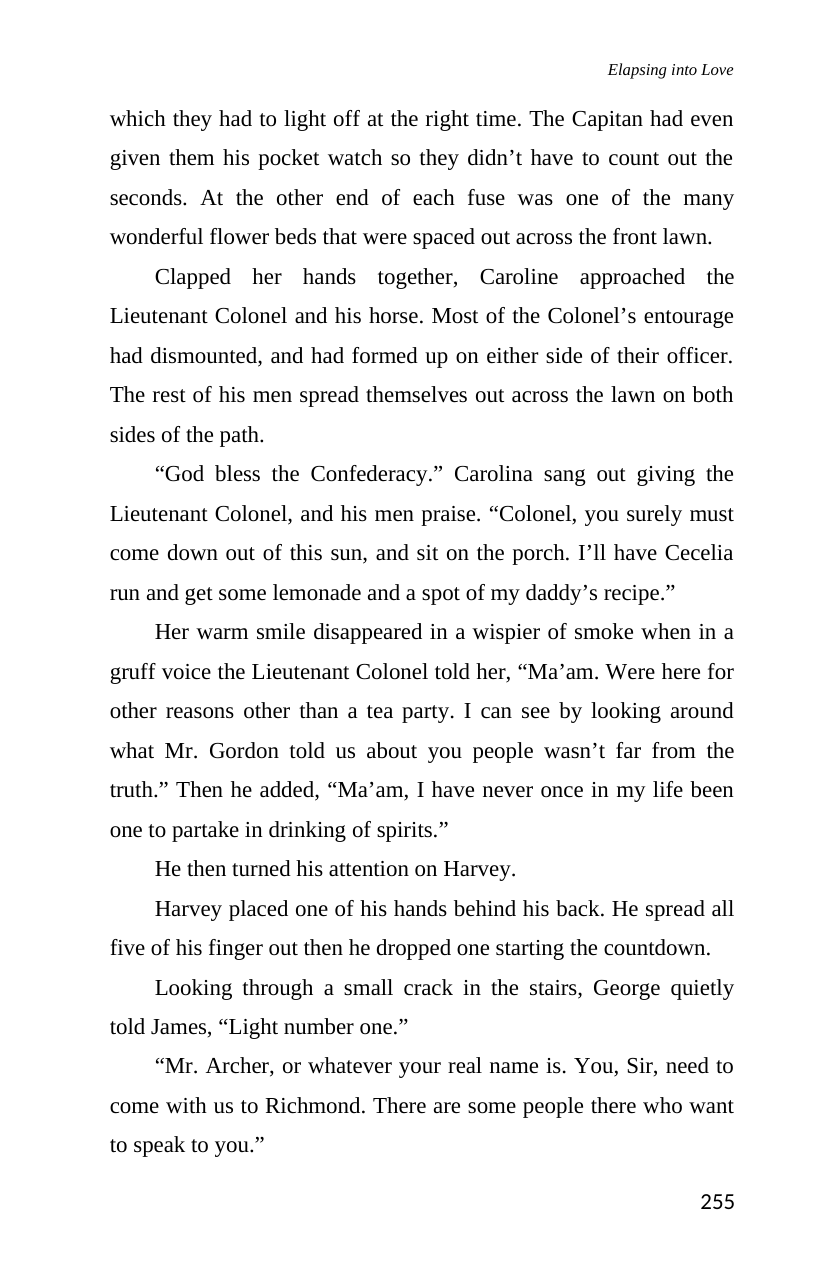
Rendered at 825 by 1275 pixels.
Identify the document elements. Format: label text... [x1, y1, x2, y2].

text Clapped her hands together, Caroline approached the Lieutenant Colonel and his horse. Most of the Colonel’s entourage had dismounted, and had formed up on either side of their officer. The rest of his men spread themselves out across the lawn on both sides of the path. [109, 263, 735, 447]
text He then turned his attention on Harvey. [109, 855, 735, 881]
text Her warm smile disappeared in a wispier of smoke when in a gruff voice the Lieutenant Colonel told her, “Ma’am. Were here for other reasons other than a tea party. I can see by looking around what Mr. Gordon told us about you people wasn’t far from the truth.” Then he added, “Ma’am, I have never once in my life been one to partake in drinking of spirits.” [109, 618, 735, 842]
text “God bless the Confederacy.” Carolina sang out giving the Lieutenant Colonel, and his men praise. “Colonel, you surely must come down out of this sun, and sit on the porch. I’ll have Cecelia run and get some lemonade and a spot of my daddy’s recipe.” [109, 460, 735, 605]
text “Mr. Archer, or whatever your real name is. You, Sir, need to come with us to Richmond. There are some people there who want to speak to you.” [109, 1052, 735, 1158]
text Harvey placed one of his hands behind his back. He spread all five of his finger out then he dropped one starting the countdown. [109, 894, 735, 960]
text Looking through a small crack in the stairs, George quietly told James, “Light number one.” [109, 973, 735, 1039]
